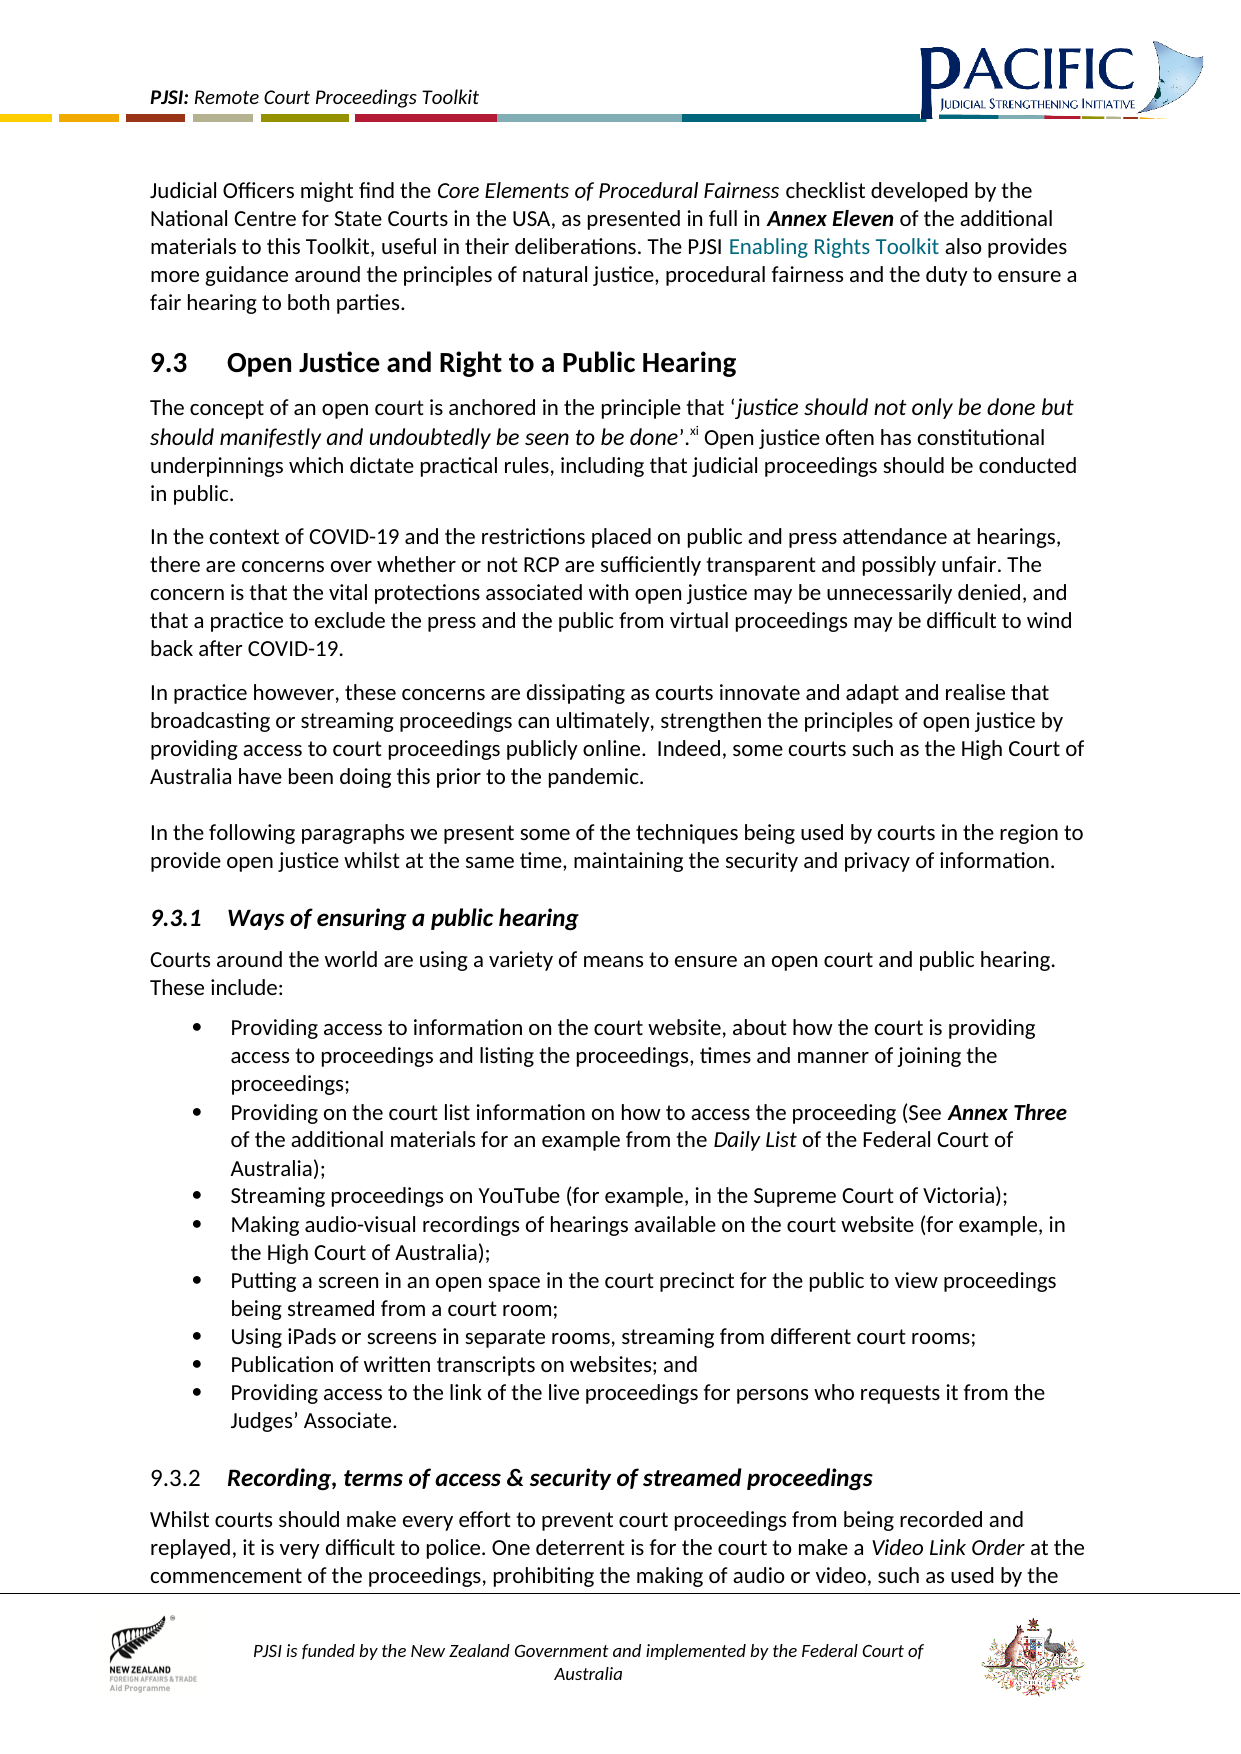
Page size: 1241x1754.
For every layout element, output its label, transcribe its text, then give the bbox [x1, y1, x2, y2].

list Providing access to the link of the live proceedings for persons who requests it from the Judges’ Associate. [193, 1378, 1090, 1434]
text Courts around the world are using a variety of means to ensure an open court and public hearing. These include: [150, 945, 1090, 1001]
picture [101, 1609, 204, 1699]
list Providing on the court list information on how to access the proceeding (See Annex Three of the additional materials for an example from the Daily List of the Federal Court of Australia); [193, 1098, 1090, 1182]
subtitle Recording, terms of access & security of streamed proceedings [150, 1462, 1090, 1492]
subtitle Open Justice and Right to a Public Hearing [150, 344, 1090, 380]
picture [977, 1615, 1089, 1698]
text Judicial Officers might find the Core Elements of Procedural Fairness checklist developed by the National Centre for State Courts in the USA, as presented in full in Annex Eleven of the additional materials to this Toolkit, useful in their deliberations. The PJSI Enabling Rights Toolkit also provides more guidance around the principles of natural justice, procedural fairness and the duty to ensure a fair hearing to both parties. [150, 176, 1090, 316]
list Providing access to information on the court website, about how the court is providing access to proceedings and listing the proceedings, times and manner of joining the proceedings; [193, 1013, 1090, 1098]
text In the context of COVID-19 and the restrictions placed on public and press attendance at hearings, there are concerns over whether or not RCP are sufficiently transparent and possibly unfair. The concern is that the vital protections associated with open justice may be unnecessarily denied, and that a practice to exclude the press and the public from virtual proceedings may be difficult to wind back after COVID-19. [150, 522, 1090, 662]
list Making audio-visual recordings of hearings available on the court website (for example, in the High Court of Australia); [193, 1210, 1090, 1266]
subtitle Ways of ensuring a public hearing [150, 902, 1090, 932]
list Streaming proceedings on YouTube (for example, in the Supreme Court of Victoria); [193, 1182, 1090, 1210]
picture [0, 39, 1204, 122]
text In practice however, these concerns are dissipating as courts innovate and adapt and realise that broadcasting or streaming proceedings can ultimately, strengthen the principles of open justice by providing access to court proceedings publicly online. Indeed, some courts such as the High Court of Australia have been doing this prior to the pandemic. [150, 678, 1090, 790]
list Putting a screen in an open space in the court precinct for the public to view proceedings being streamed from a court room; [193, 1266, 1090, 1322]
list Publication of written transcripts on websites; and [193, 1350, 1090, 1378]
list Using iPads or screens in separate rooms, streaming from different court rooms; [193, 1322, 1090, 1350]
text The concept of an open court is anchored in the principle that ‘justice should not only be done but should manifestly and undoubtedly be seen to be done’. Open justice often has constitutional underpinnings which dictate practical rules, including that judicial proceedings should be conducted in public. [150, 392, 1090, 507]
text In the following paragraphs we present some of the techniques being used by courts in the region to provide open justice whilst at the same time, maintaining the security and privacy of information. [150, 818, 1090, 874]
